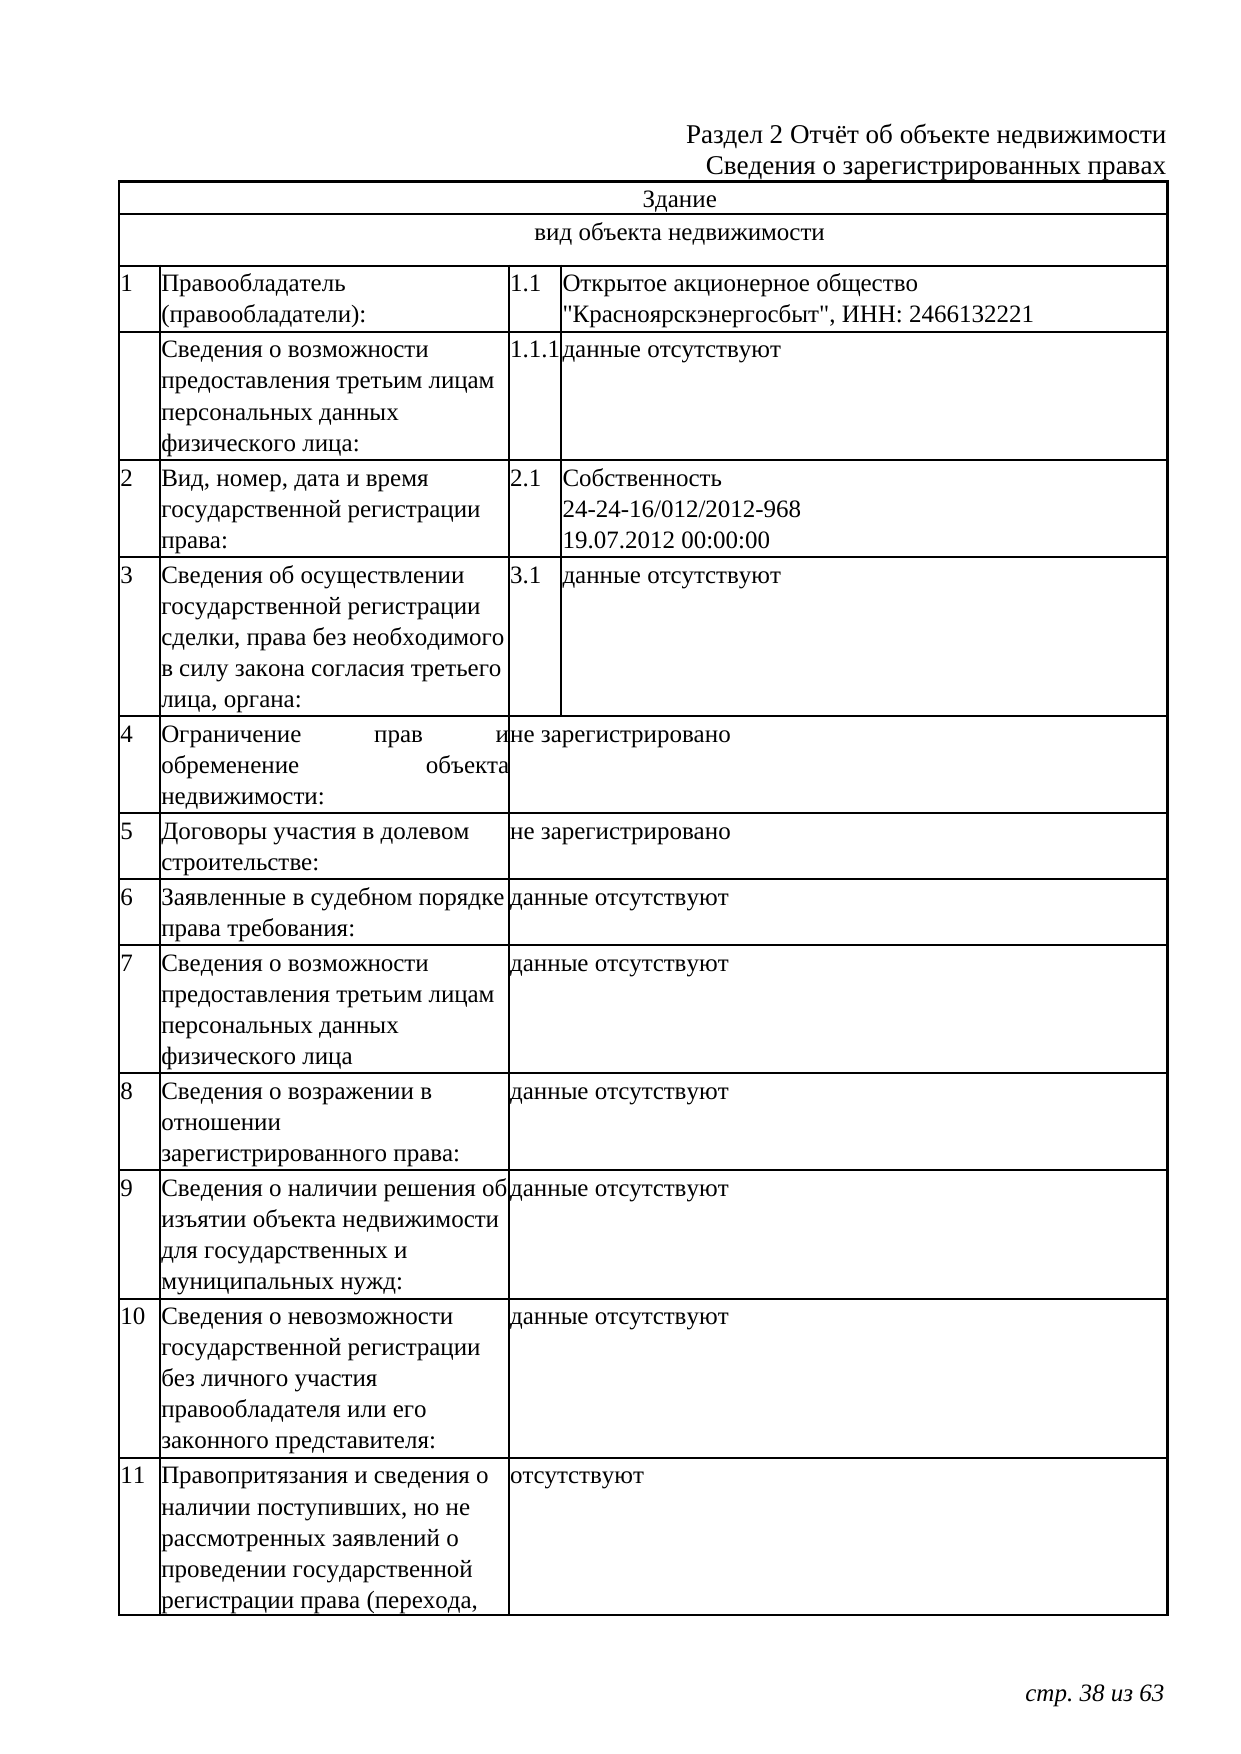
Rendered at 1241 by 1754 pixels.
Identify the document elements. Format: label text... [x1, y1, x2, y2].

table_cell Ограничение прав и обременение объекта недвижимости: [161, 717, 508, 812]
table_cell [892, 215, 1166, 264]
table_cell вид объекта недвижимости [430, 215, 892, 264]
table_cell [120, 333, 159, 459]
table_cell не зарегистрировано [510, 717, 1166, 812]
text Раздел 2 Отчёт об объекте недвижимости [193, 118, 1167, 149]
table_cell данные отсутствуют [510, 946, 1166, 1072]
table_cell Сведения об осуществлении государственной регистрации сделки, права без необходимого в силу закона согласия третьего лица, органа: [161, 558, 508, 715]
table_cell данные отсутствуют [510, 880, 1166, 944]
table_cell Договоры участия в долевом строительстве: [161, 814, 508, 878]
table_cell не зарегистрировано [510, 814, 1166, 878]
table_cell 1.1.1 [510, 333, 560, 459]
table_cell [120, 215, 430, 264]
table_cell 3 [120, 558, 159, 715]
table_cell 10 [120, 1300, 159, 1457]
table_cell 9 [120, 1171, 159, 1297]
table_cell Сведения о возможности предоставления третьим лицам персональных данных физического лица: [161, 333, 508, 459]
table_cell данные отсутствуют [562, 558, 1166, 715]
table_cell Вид, номер, дата и время государственной регистрации права: [161, 461, 508, 556]
text Сведения о зарегистрированных правах [118, 149, 1166, 180]
table_cell 6 [120, 880, 159, 944]
table_header [120, 183, 430, 213]
table_cell 2.1 [510, 461, 560, 556]
table_cell данные отсутствуют [510, 1171, 1166, 1297]
table_cell Сведения о наличии решения об изъятии объекта недвижимости для государственных и муниципальных нужд: [161, 1171, 508, 1297]
table_cell данные отсутствуют [510, 1074, 1166, 1169]
table_cell Заявленные в судебном порядке права требования: [161, 880, 508, 944]
table_cell 3.1 [510, 558, 560, 715]
table_cell 5 [120, 814, 159, 878]
table_cell 1 [120, 267, 159, 331]
table_cell 1.1 [510, 267, 560, 331]
table_cell Сведения о возможности предоставления третьим лицам персональных данных физического лица [161, 946, 508, 1072]
table_header Здание [430, 183, 892, 213]
table_cell Правообладатель (правообладатели): [161, 267, 508, 331]
table_cell отсутствуют [510, 1459, 1166, 1613]
table_cell Открытое акционерное общество "Красноярскэнергосбыт", ИНН: 2466132221 [562, 267, 1166, 331]
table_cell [161, 1459, 508, 1613]
table_cell 4 [120, 717, 159, 812]
table_cell Собственность 24-24-16/012/2012-968 19.07.2012 00:00:00 [562, 461, 1166, 556]
table_cell данные отсутствуют [562, 333, 1166, 459]
table_cell Сведения о невозможности государственной регистрации без личного участия правообладателя или его законного представителя: [161, 1300, 508, 1457]
table_header [892, 183, 1166, 213]
table_cell Сведения о возражении в отношении зарегистрированного права: [161, 1074, 508, 1169]
table_cell 2 [120, 461, 159, 556]
table_cell данные отсутствуют [510, 1300, 1166, 1457]
table_cell 7 [120, 946, 159, 1072]
table_cell 8 [120, 1074, 159, 1169]
table_cell 11 [120, 1459, 159, 1613]
